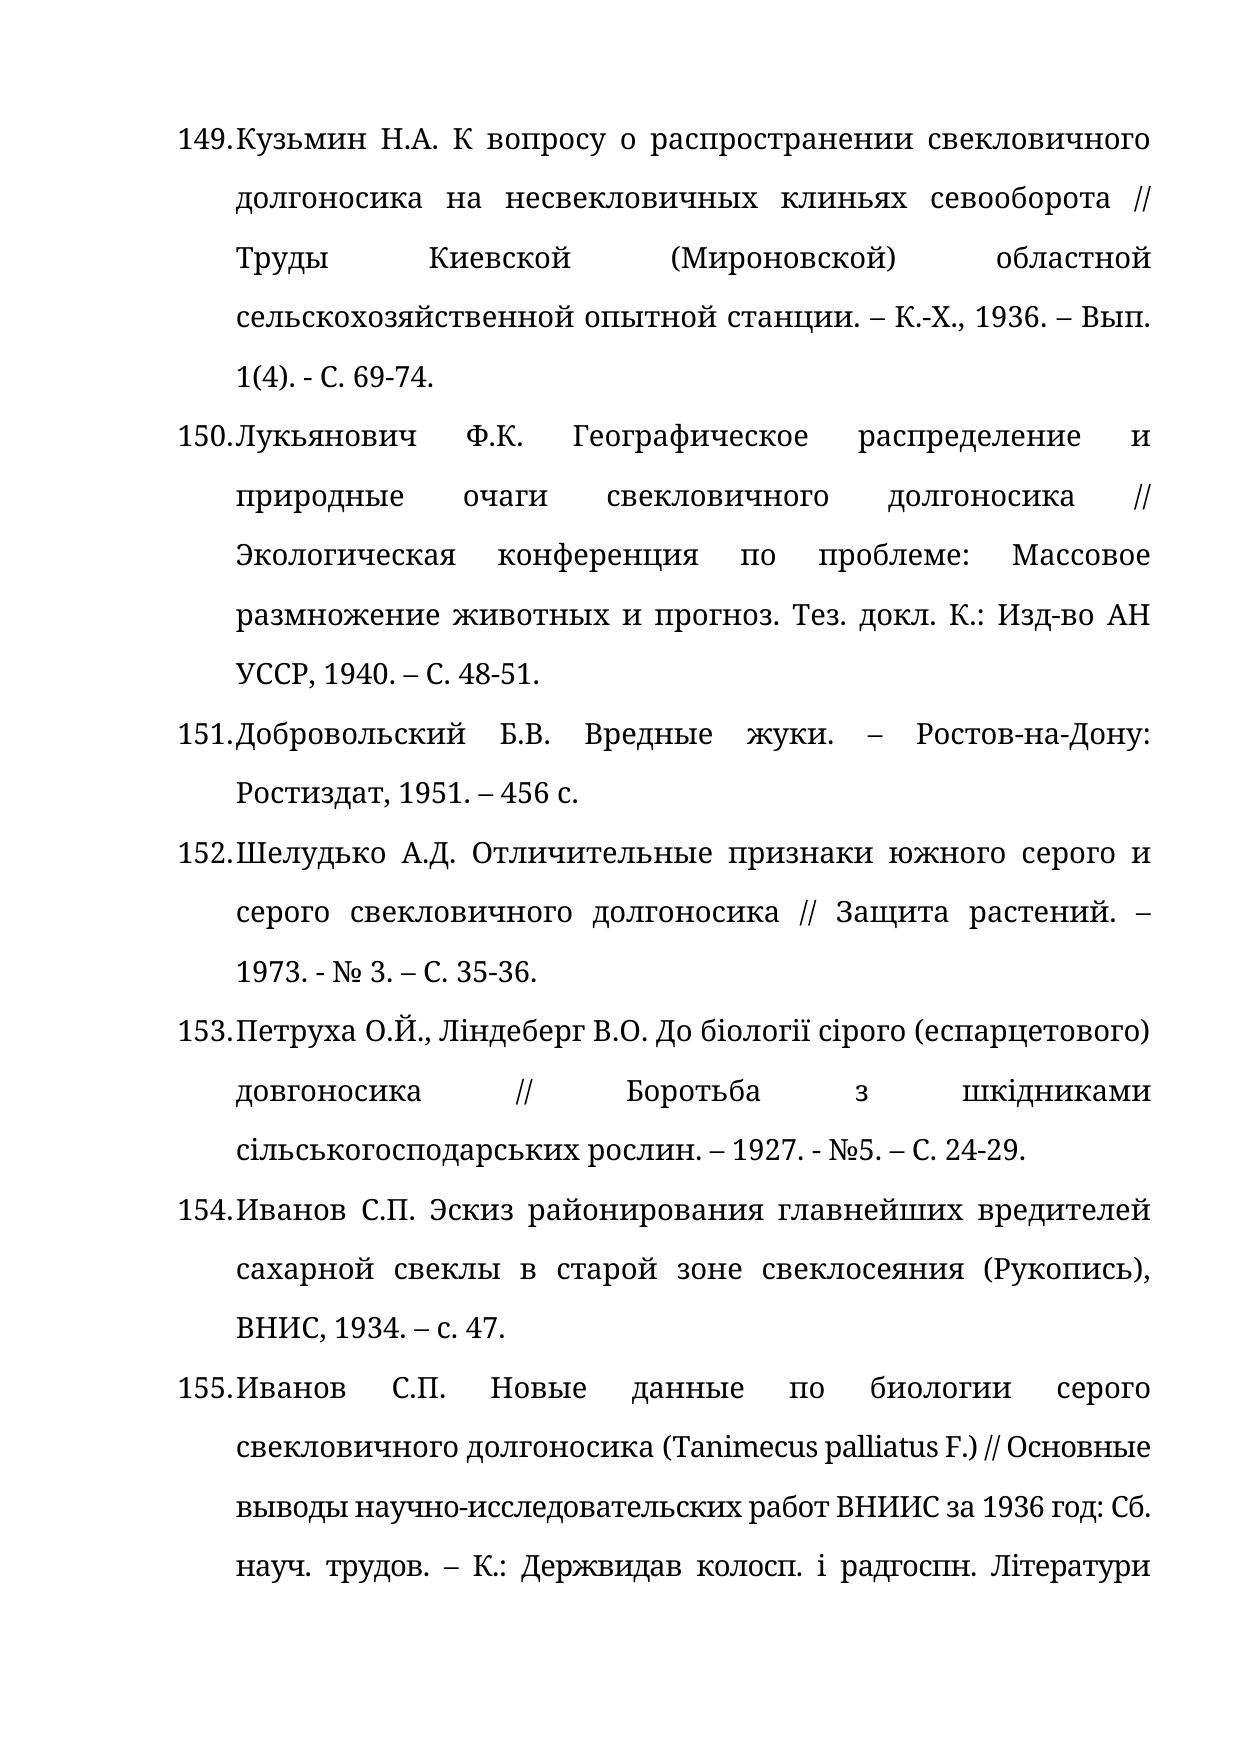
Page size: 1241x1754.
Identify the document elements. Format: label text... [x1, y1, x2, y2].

list Иванов С.П. Эскиз районирования главнейших вредителей сахарной свеклы в старой зоне свеклосеяния (Рукопись), ВНИС, 1934. – с. 47. [177, 1189, 1152, 1347]
list Кузьмин Н.А. К вопросу о распространении свекловичного долгоносика на несвекловичных клиньях севооборота // Труды Киевской (Мироновской) областной сельскохозяйственной опытной станции. – К.-Х., 1936. – Вып. 1(4). - С. 69-74. [177, 118, 1152, 396]
list Добровольский Б.В. Вредные жуки. – Ростов-на-Дону: Ростиздат, 1951. – 456 с. [177, 713, 1152, 812]
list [177, 1367, 1152, 1585]
list Петруха О.Й., Ліндеберг В.О. До біології сірого (еспарцетового) довгоносика // Боротьба з шкідниками сільськогосподарських рослин. – 1927. - №5. – С. 24-29. [177, 1010, 1152, 1169]
list Лукьянович Ф.К. Географическое распределение и природные очаги свекловичного долгоносика // Экологическая конференция по проблеме: Массовое размножение животных и прогноз. Тез. докл. К.: Изд-во АН УССР, 1940. – С. 48-51. [177, 416, 1152, 693]
list Шелудько А.Д. Отличительные признаки южного серого и серого свекловичного долгоносика // Защита растений. – 1973. - № 3. – С. 35-36. [177, 832, 1152, 991]
